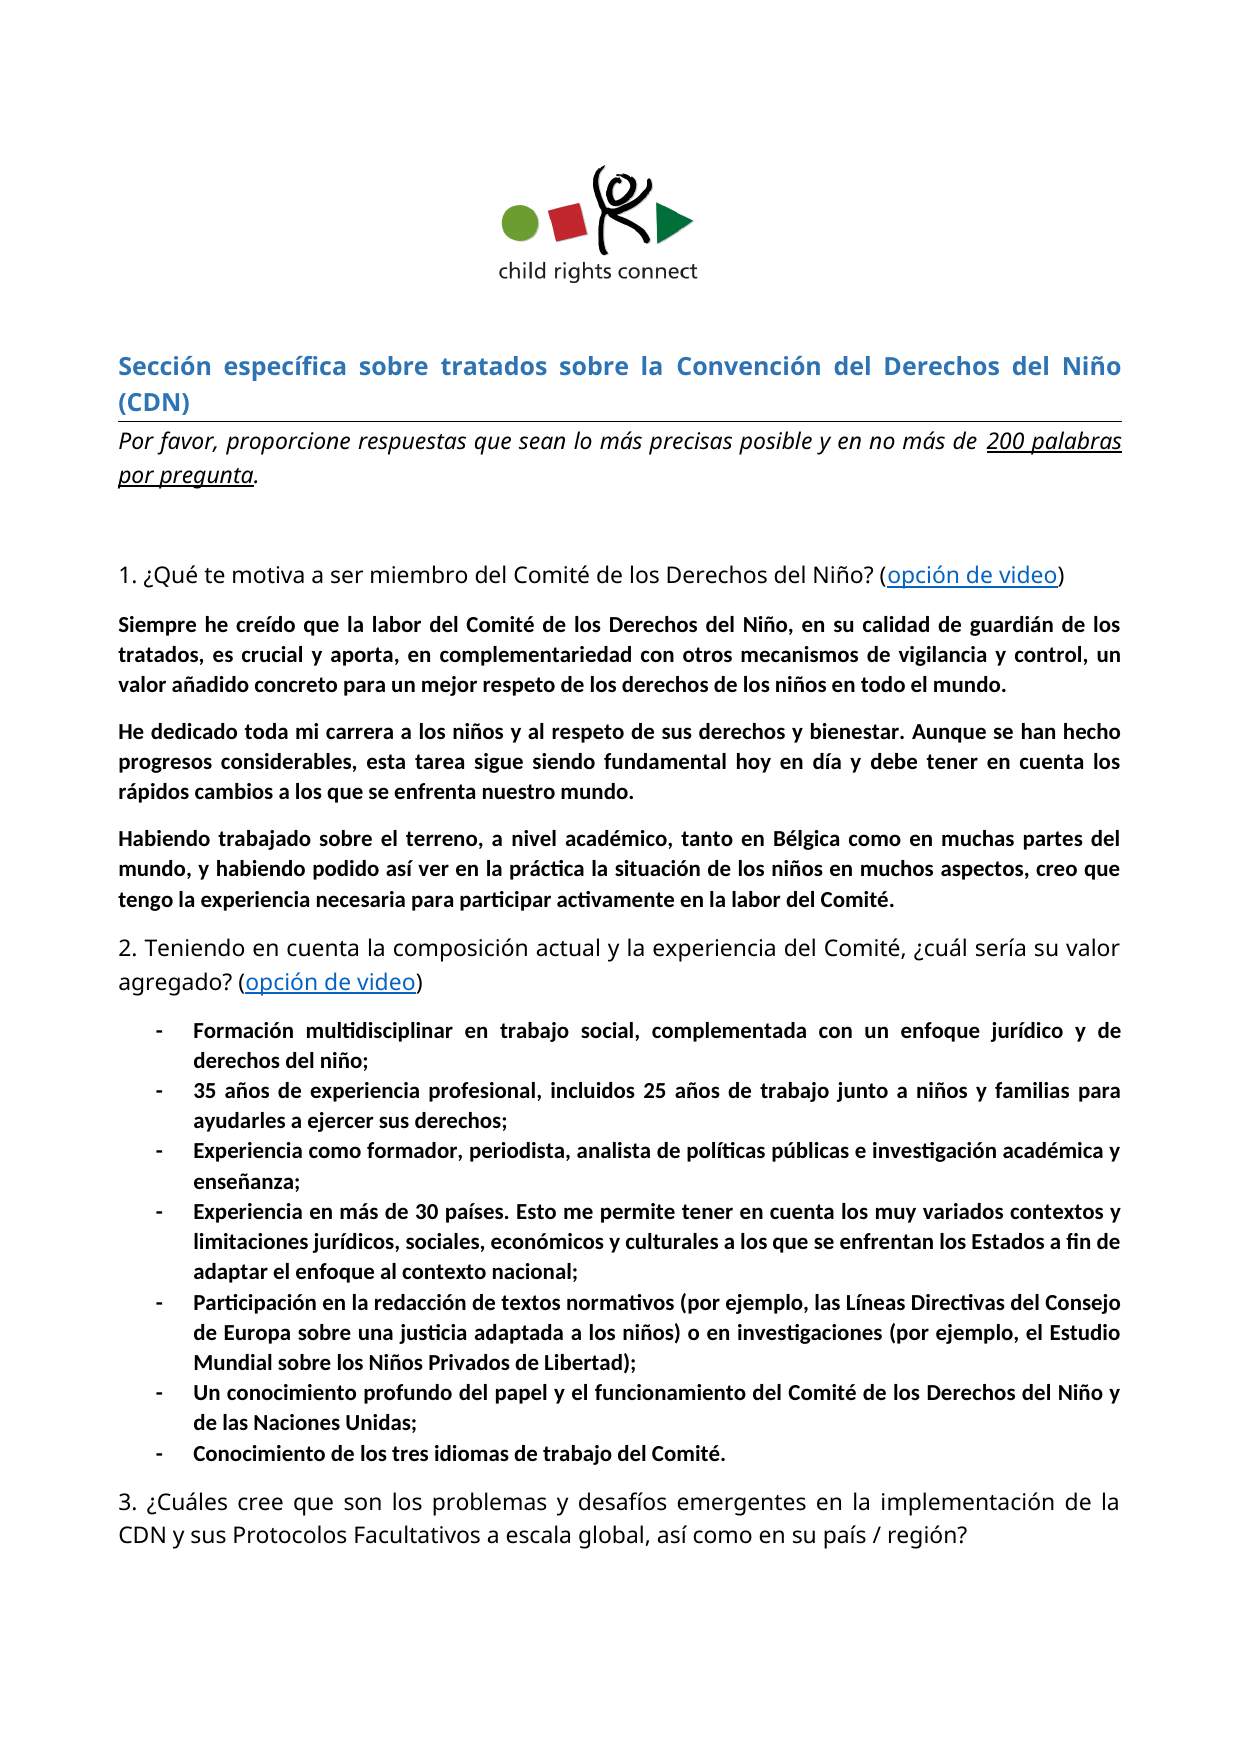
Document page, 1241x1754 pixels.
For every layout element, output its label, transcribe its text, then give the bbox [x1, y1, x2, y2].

text 2. Teniendo en cuenta la composición actual y la experiencia del Comité, ¿cuál sería su valor agregado? (opción de video) [118, 932, 1122, 997]
subtitle Sección específica sobre tratados sobre la Convención del Derechos del Niño (CDN) [118, 348, 1122, 421]
text Habiendo trabajado sobre el terreno, a nivel académico, tanto en Bélgica como en muchas partes del mundo, y habiendo podido así ver en la práctica la situación de los niños en muchos aspectos, creo que tengo la experiencia necesaria para participar activamente en la labor del Comité. [118, 824, 1122, 913]
list Experiencia como formador, periodista, analista de políticas públicas e investigación académica y enseñanza; [156, 1137, 1122, 1195]
list Conocimiento de los tres idiomas de trabajo del Comité. [156, 1439, 1122, 1467]
list Un conocimiento profundo del papel y el funcionamiento del Comité de los Derechos del Niño y de las Naciones Unidas; [156, 1378, 1122, 1437]
list Formación multidisciplinar en trabajo social, complementada con un enfoque jurídico y de derechos del niño; [156, 1016, 1122, 1074]
text Siempre he creído que la labor del Comité de los Derechos del Niño, en su calidad de guardián de los tratados, es crucial y aporta, en complementariedad con otros mecanismos de vigilancia y control, un valor añadido concreto para un mejor respeto de los derechos de los niños en todo el mundo. [118, 610, 1122, 698]
text 1. ¿Qué te motiva a ser miembro del Comité de los Derechos del Niño? (opción de video) [118, 559, 1122, 591]
list Experiencia en más de 30 países. Esto me permite tener en cuenta los muy variados contextos y limitaciones jurídicos, sociales, económicos y culturales a los que se enfrentan los Estados a fin de adaptar el enfoque al contexto nacional; [156, 1197, 1122, 1286]
picture [494, 159, 700, 284]
text 3. ¿Cuáles cree que son los problemas y desafíos emergentes en la implementación de la CDN y sus Protocolos Facultativos a escala global, así como en su país / región? [118, 1486, 1122, 1551]
list Participación en la redacción de textos normativos (por ejemplo, las Líneas Directivas del Consejo de Europa sobre una justicia adaptada a los niños) o en investigaciones (por ejemplo, el Estudio Mundial sobre los Niños Privados de Libertad); [156, 1288, 1122, 1376]
list 35 años de experiencia profesional, incluidos 25 años de trabajo junto a niños y familias para ayudarles a ejercer sus derechos; [156, 1076, 1122, 1134]
text Por favor, proporcione respuestas que sean lo más precisas posible y en no más de 200 palabras por pregunta. [118, 425, 1122, 490]
text He dedicado toda mi carrera a los niños y al respeto de sus derechos y bienestar. Aunque se han hecho progresos considerables, esta tarea sigue siendo fundamental hoy en día y debe tener en cuenta los rápidos cambios a los que se enfrenta nuestro mundo. [118, 717, 1122, 806]
